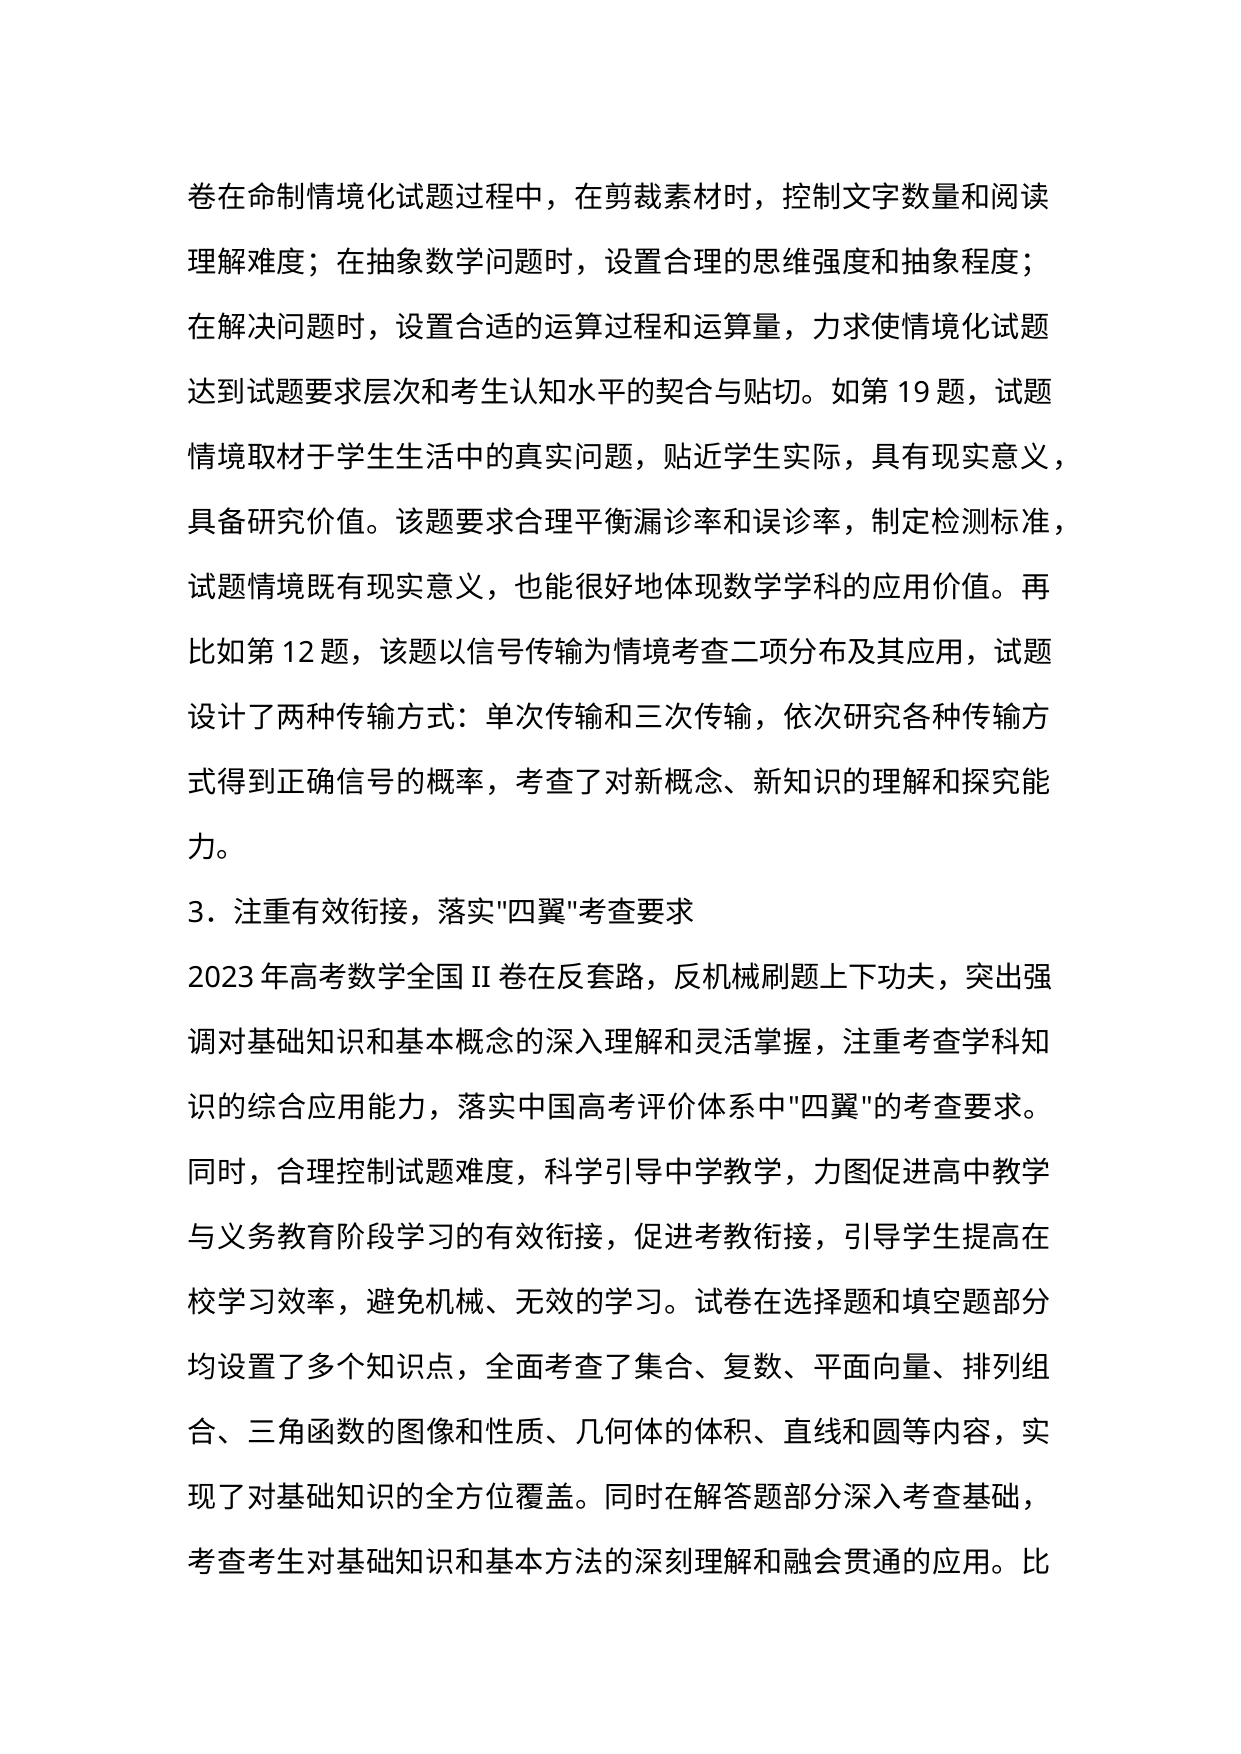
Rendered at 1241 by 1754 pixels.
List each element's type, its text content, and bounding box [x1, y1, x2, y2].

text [187, 942, 1053, 1592]
text 3．注重有效衔接，落实"四翼"考查要求 [187, 877, 1053, 942]
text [187, 162, 1053, 877]
